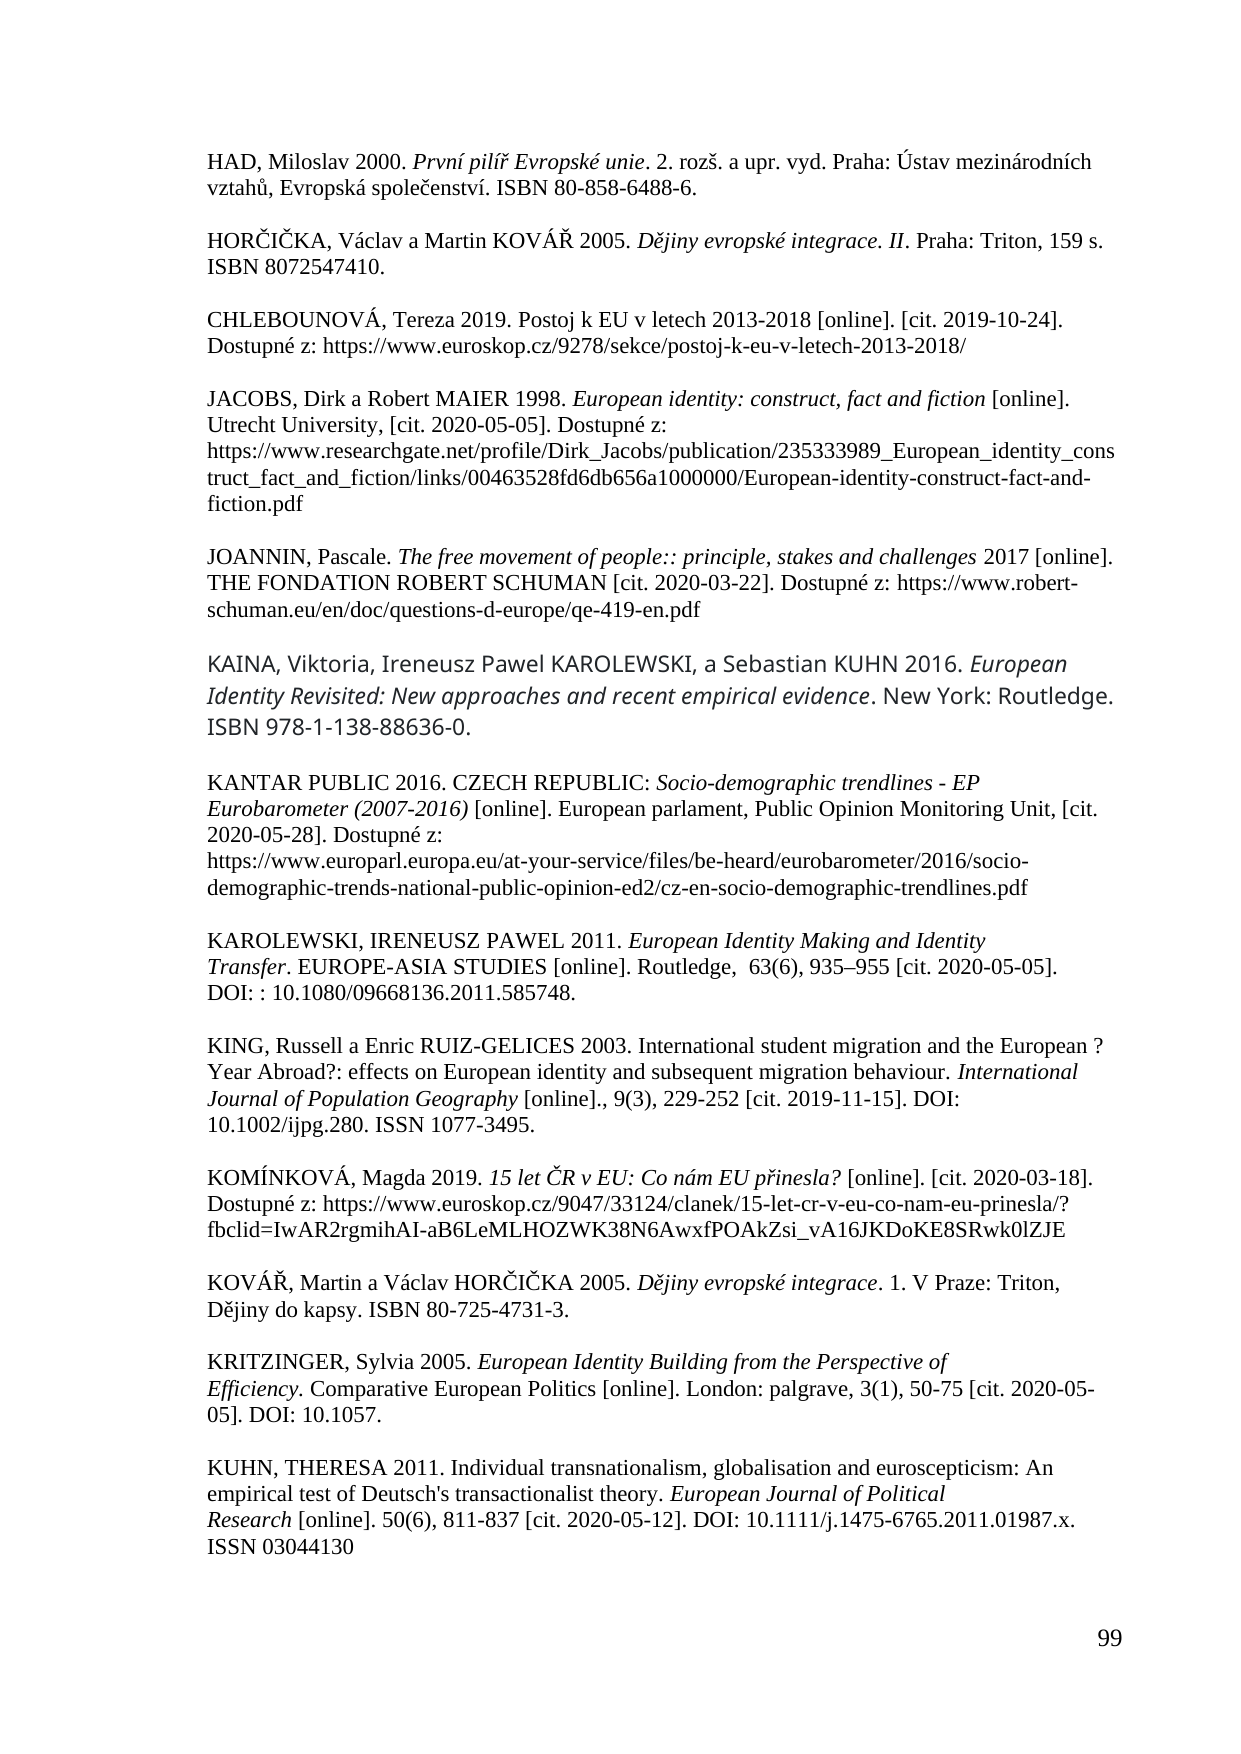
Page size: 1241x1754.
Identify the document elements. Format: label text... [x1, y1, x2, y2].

text JOANNIN, Pascale. The free movement of people:: principle, stakes and challenges 2017 [online]. THE FONDATION ROBERT SCHUMAN [cit. 2020-03-22]. Dostupné z: https://www.robert-schuman.eu/en/doc/questions-d-europe/qe-419-en.pdf [207, 543, 1122, 622]
text KAINA, Viktoria, Ireneusz Pawel KAROLEWSKI, a Sebastian KUHN 2016. European Identity Revisited: New approaches and recent empirical evidence. New York: Routledge. ISBN 978-1-138-88636-0. [207, 648, 1122, 742]
text JACOBS, Dirk a Robert MAIER 1998. European identity: construct, fact and fiction [online]. Utrecht University, [cit. 2020-05-05]. Dostupné z: https://www.researchgate.net/profile/Dirk_Jacobs/publication/235333989_European_identity_construct_fact_and_fiction/links/00463528fd6db656a1000000/European-identity-construct-fact-and-fiction.pdf [303, 385, 1122, 517]
text KOVÁŘ, Martin a Václav HORČIČKA 2005. Dějiny evropské integrace. 1. V Praze: Triton, Dějiny do kapsy. ISBN 80-725-4731-3. [569, 1269, 1122, 1322]
text CHLEBOUNOVÁ, Tereza 2019. Postoj k EU v letech 2013-2018 [online]. [cit. 2019-10-24]. Dostupné z: https://www.euroskop.cz/9278/sekce/postoj-k-eu-v-letech-2013-2018/ [207, 306, 1122, 358]
text KING, Russell a Enric RUIZ-GELICES 2003. International student migration and the European ?Year Abroad?: effects on European identity and subsequent migration behaviour. International Journal of Population Geography [online]., 9(3), 229-252 [cit. 2019-11-15]. DOI: 10.1002/ijpg.280. ISSN 1077-3495. [207, 1032, 1122, 1137]
text KUHN, THERESA 2011. Individual transnationalism, globalisation and euroscepticism: An empirical test of Deutsch's transactionalist theory. European Journal of Political Research [online]. 50(6), 811-837 [cit. 2020-05-12]. DOI: 10.1111/j.1475-6765.2011.01987.x. ISSN 03044130 [354, 1454, 1122, 1559]
text HAD, Miloslav 2000. První pilíř Evropské unie. 2. rozš. a upr. vyd. Praha: Ústav mezinárodních vztahů, Evropská společenství. ISBN 80-858-6488-6. [698, 148, 1122, 200]
text HORČIČKA, Václav a Martin KOVÁŘ 2005. Dějiny evropské integrace. II. Praha: Triton, 159 s. ISBN 8072547410. [385, 227, 1122, 279]
text KANTAR PUBLIC 2016. CZECH REPUBLIC: Socio-demographic trendlines - EP Eurobarometer (2007-2016) [online]. European parlament, Public Opinion Monitoring Unit, [cit. 2020-05-28]. Dostupné z: https://www.europarl.europa.eu/at-your-service/files/be-heard/eurobarometer/2016/socio-demographic-trends-national-public-opinion-ed2/cz-en-socio-demographic-trendlines.pdf [207, 768, 1122, 900]
text KRITZINGER, Sylvia 2005. European Identity Building from the Perspective of Efficiency. Comparative European Politics [online]. London: palgrave, 3(1), 50-75 [cit. 2020-05-05]. DOI: 10.1057. [382, 1348, 1122, 1427]
text KAROLEWSKI, IRENEUSZ PAWEL 2011. European Identity Making and Identity Transfer. EUROPE-ASIA STUDIES [online]. Routledge, 63(6), 935–955 [cit. 2020-05-05]. DOI: : 10.1080/09668136.2011.585748. [576, 927, 1122, 1006]
text KOMÍNKOVÁ, Magda 2019. 15 let ČR v EU: Co nám EU přinesla? [online]. [cit. 2020-03-18]. Dostupné z: https://www.euroskop.cz/9047/33124/clanek/15-let-cr-v-eu-co-nam-eu-prinesla/?fbclid=IwAR2rgmihAI-aB6LeMLHOZWK38N6AwxfPOAkZsi_vA16JKDoKE8SRwk0lZJE [207, 1164, 1122, 1243]
